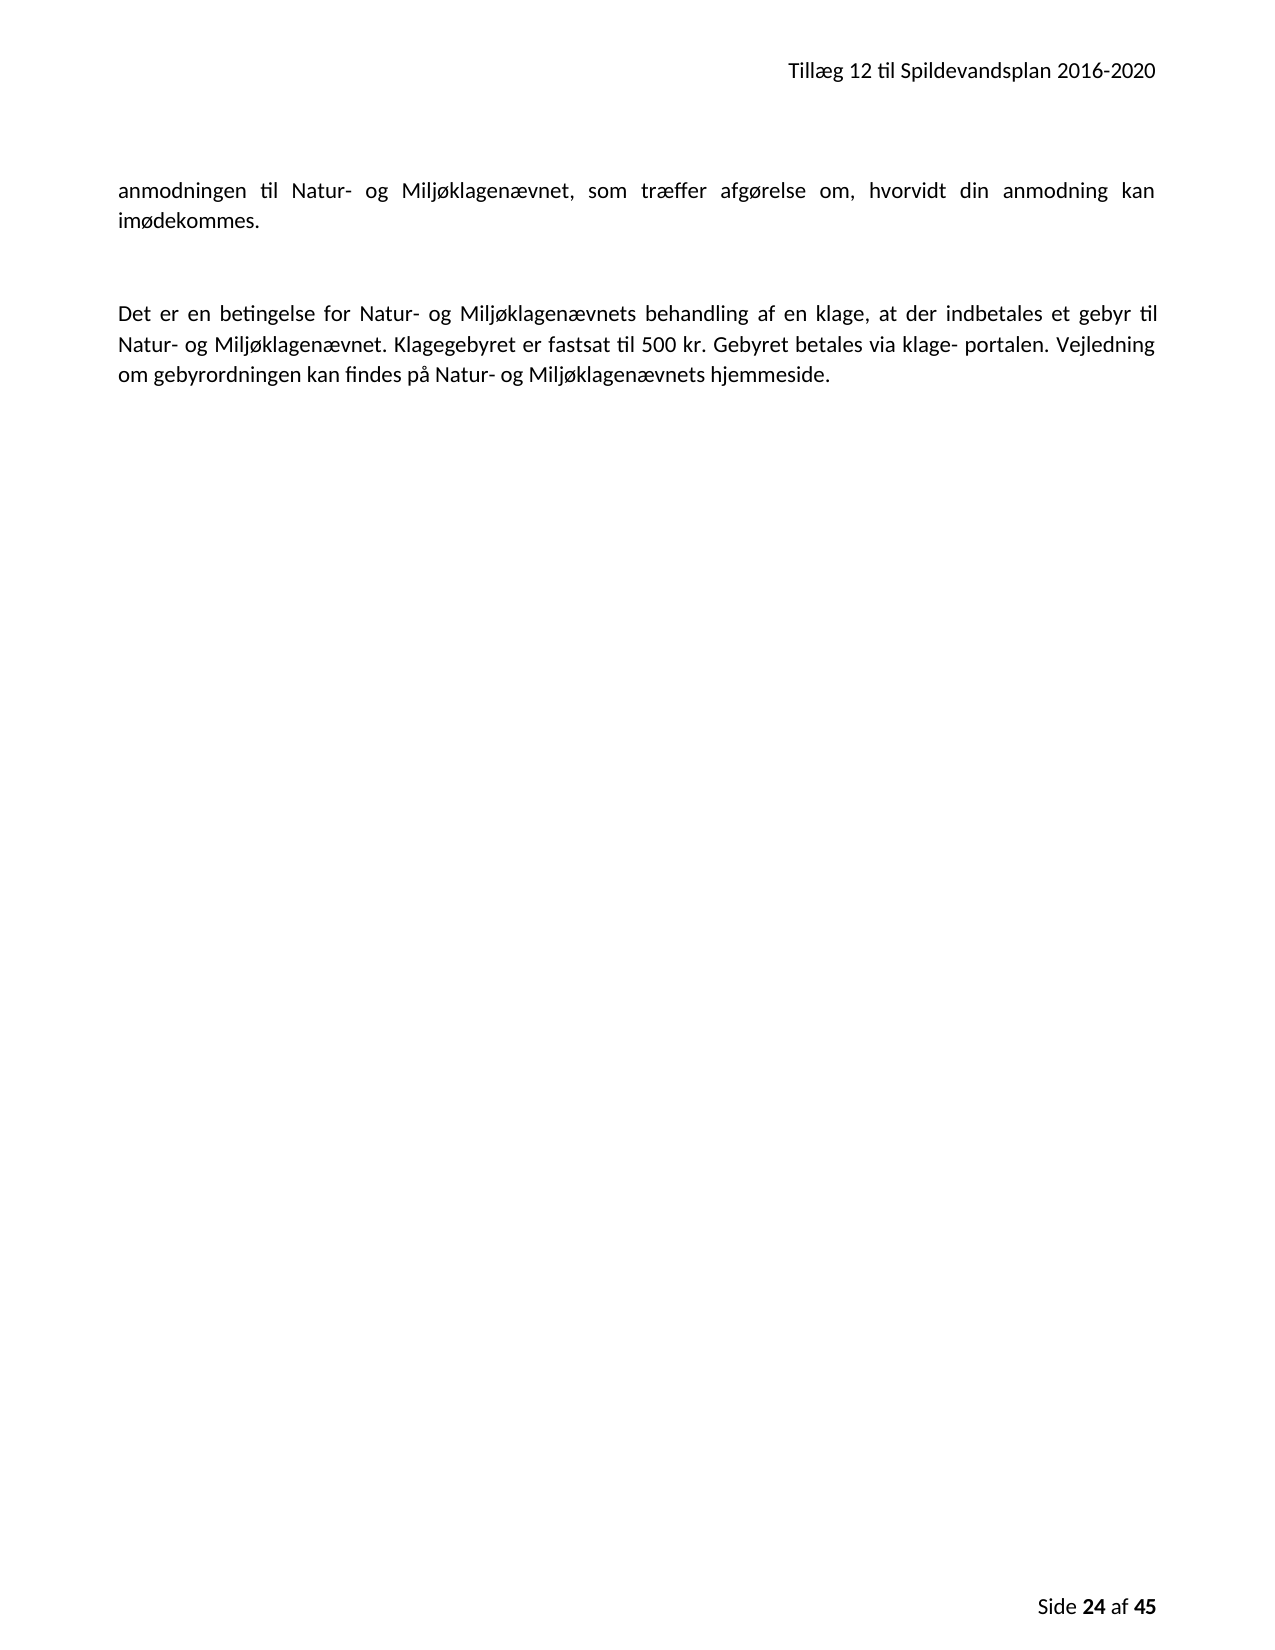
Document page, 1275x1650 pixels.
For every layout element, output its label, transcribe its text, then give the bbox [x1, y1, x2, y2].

text Det er en betingelse for Natur- og Miljøklagenævnets behandling af en klage, at der indbetales et gebyr til Natur- og Miljøklagenævnet. Klagegebyret er fastsat til 500 kr. Gebyret betales via klage- portalen. Vejledning om gebyrordningen kan findes på Natur- og Miljøklagenævnets hjemmeside. [118, 299, 1157, 388]
text anmodningen til Natur- og Miljøklagenævnet, som træffer afgørelse om, hvorvidt din anmodning kan imødekommes. [118, 176, 1157, 234]
